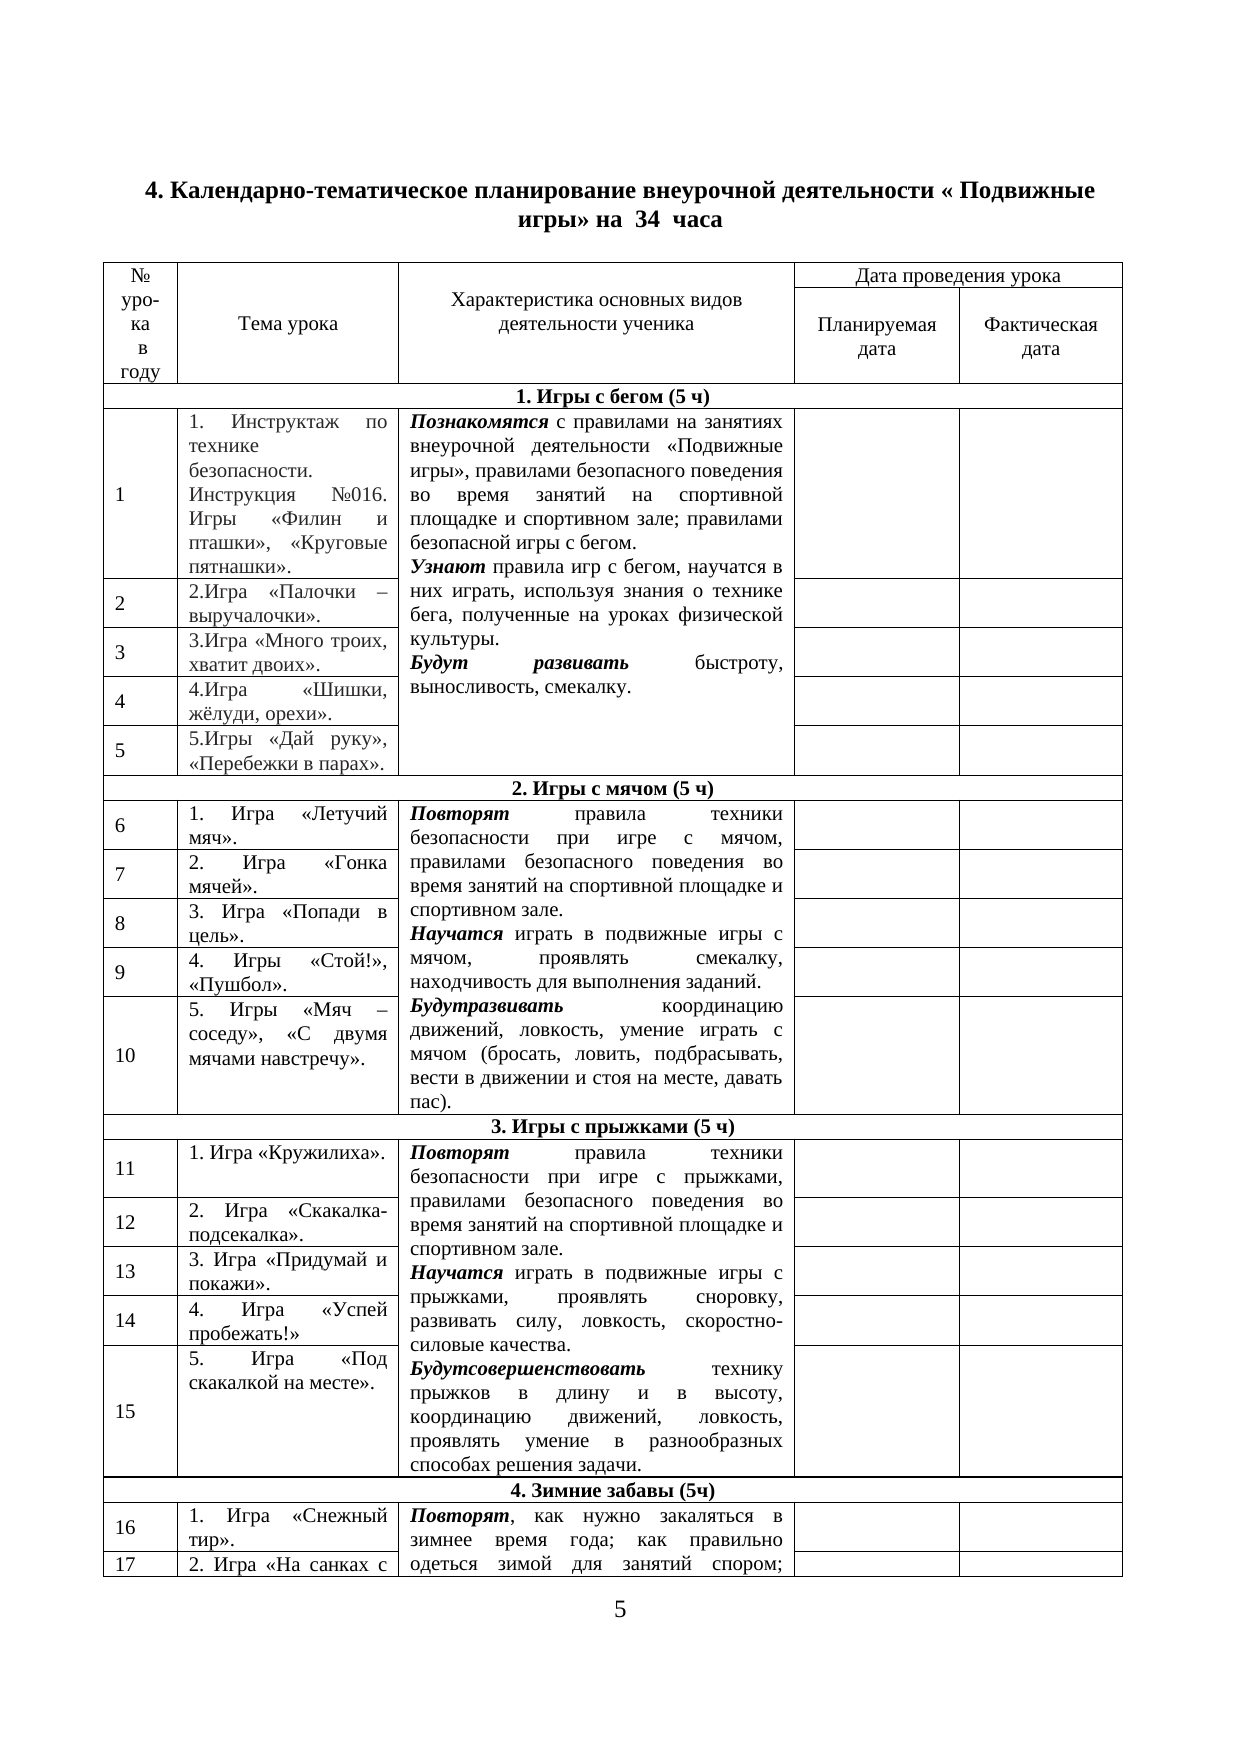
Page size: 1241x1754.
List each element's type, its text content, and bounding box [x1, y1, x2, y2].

table_cell [795, 409, 959, 578]
table_cell 7 [104, 850, 177, 898]
table_cell [795, 726, 959, 774]
table_cell 4.Игра «Шишки, жёлуди, орехи». [178, 677, 398, 725]
table_cell 5 [104, 726, 177, 774]
table_cell [960, 997, 1122, 1113]
table_cell Познакомятся с правилами на занятиях внеурочной деятельности «Подвижные игры», правилами безопасного поведения во время занятий на спортивной площадке и спортивном зале; правилами безопасной игры с бегом. Узнают правила игр с бегом, научатся в них играть, используя знания о технике бега, полученные на уроках физической культуры. Будут развивать быстроту, выносливость, смекалку. [399, 409, 794, 774]
table_cell [960, 850, 1122, 898]
table_cell [795, 1198, 959, 1246]
table_cell 2. Игра «Скакалка-подсекалка». [178, 1198, 398, 1246]
table_cell [960, 948, 1122, 996]
table_cell 3. Игры с прыжками (5 ч) [104, 1115, 1122, 1138]
table_cell 2 [104, 579, 177, 627]
table_cell [960, 899, 1122, 947]
table_cell [960, 628, 1122, 676]
table_cell [960, 677, 1122, 725]
table_cell [795, 1247, 959, 1295]
table_cell 3. Игра «Попади в цель». [178, 899, 398, 947]
table_cell 2.Игра «Палочки – выручалочки». [178, 579, 398, 627]
table_cell [795, 1346, 959, 1476]
text 4. Календарно-тематическое планирование внеурочной деятельности « Подвижные игры» на 34 часа [118, 176, 1122, 233]
table_cell 3 [104, 628, 177, 676]
table_header Характеристика основных видов деятельности ученика [399, 263, 794, 383]
table_cell 1 [104, 409, 177, 578]
table_cell 17 [104, 1552, 177, 1576]
table_cell [795, 677, 959, 725]
table_cell [960, 1296, 1122, 1344]
table_cell [795, 579, 959, 627]
table_cell 15 [104, 1346, 177, 1476]
table_cell 1. Игра «Кружилиха». [178, 1140, 398, 1197]
table_cell [960, 1247, 1122, 1295]
table_header № уро-ка в году [104, 263, 177, 383]
table_cell 9 [104, 948, 177, 996]
table_cell 1. Игры с бегом (5 ч) [104, 384, 1122, 408]
table_cell 11 [104, 1140, 177, 1197]
table_cell 2. Игры с мячом (5 ч) [104, 776, 1122, 799]
table_header Дата проведения урока [795, 263, 1122, 287]
table_cell [795, 899, 959, 947]
table_cell [795, 1552, 959, 1576]
table_cell 1. Игра «Снежный тир». [178, 1503, 398, 1551]
table_cell [960, 726, 1122, 774]
table_cell 1. Инструктаж по технике безопасности. Инструкция №016. Игры «Филин и пташки», «Круговые пятнашки». [178, 409, 398, 578]
table_cell [960, 1346, 1122, 1476]
table_cell Планируемая дата [795, 288, 959, 383]
table_cell 10 [104, 997, 177, 1113]
table_cell 14 [104, 1296, 177, 1344]
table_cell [178, 1552, 398, 1576]
table_cell 8 [104, 899, 177, 947]
table_cell 3. Игра «Придумай и покажи». [178, 1247, 398, 1295]
table_cell [795, 628, 959, 676]
table_cell 5.Игры «Дай руку», «Перебежки в парах». [178, 726, 398, 774]
table_header Тема урока [178, 263, 398, 383]
table_cell 12 [104, 1198, 177, 1246]
table_cell Повторят правила техники безопасности при игре с мячом, правилами безопасного поведения во время занятий на спортивной площадке и спортивном зале. Научатся играть в подвижные игры с мячом, проявлять смекалку, находчивость для выполнения заданий. Будутразвивать координацию движений, ловкость, умение играть с мячом (бросать, ловить, подбрасывать, вести в движении и стоя на месте, давать пас). [399, 801, 794, 1113]
table_cell [960, 409, 1122, 578]
table_cell 2. Игра «Гонка мячей». [178, 850, 398, 898]
table_cell 4 [104, 677, 177, 725]
table_cell [960, 579, 1122, 627]
table_cell [960, 1503, 1122, 1551]
table_cell [960, 1198, 1122, 1246]
table_cell 3.Игра «Много троих, хватит двоих». [178, 628, 398, 676]
table_cell [795, 1296, 959, 1344]
table_cell [795, 850, 959, 898]
table_cell 6 [104, 801, 177, 849]
table_cell 5. Игра «Под скакалкой на месте». [178, 1346, 398, 1476]
table_cell 4. Игры «Стой!», «Пушбол». [178, 948, 398, 996]
table_cell 4. Игра «Успей пробежать!» [178, 1296, 398, 1344]
table_cell [795, 1140, 959, 1197]
table_cell Повторят правила техники безопасности при игре с прыжками, правилами безопасного поведения во время занятий на спортивной площадке и спортивном зале. Научатся играть в подвижные игры с прыжками, проявлять сноровку, развивать силу, ловкость, скоростно-силовые качества. Будутсовершенствовать технику прыжков в длину и в высоту, координацию движений, ловкость, проявлять умение в разнообразных способах решения задачи. [399, 1140, 794, 1476]
table_cell 4. Зимние забавы (5ч) [104, 1478, 1122, 1502]
table_cell [960, 1552, 1122, 1576]
table_cell [795, 997, 959, 1113]
table_cell 13 [104, 1247, 177, 1295]
table_cell 16 [104, 1503, 177, 1551]
table_cell Фактическая дата [960, 288, 1122, 383]
table_cell 1. Игра «Летучий мяч». [178, 801, 398, 849]
table_cell [795, 948, 959, 996]
table_cell 5. Игры «Мяч – соседу», «С двумя мячами навстречу». [178, 997, 398, 1113]
table_cell [795, 801, 959, 849]
table_cell [795, 1503, 959, 1551]
table_cell [960, 1140, 1122, 1197]
table_cell [960, 801, 1122, 849]
